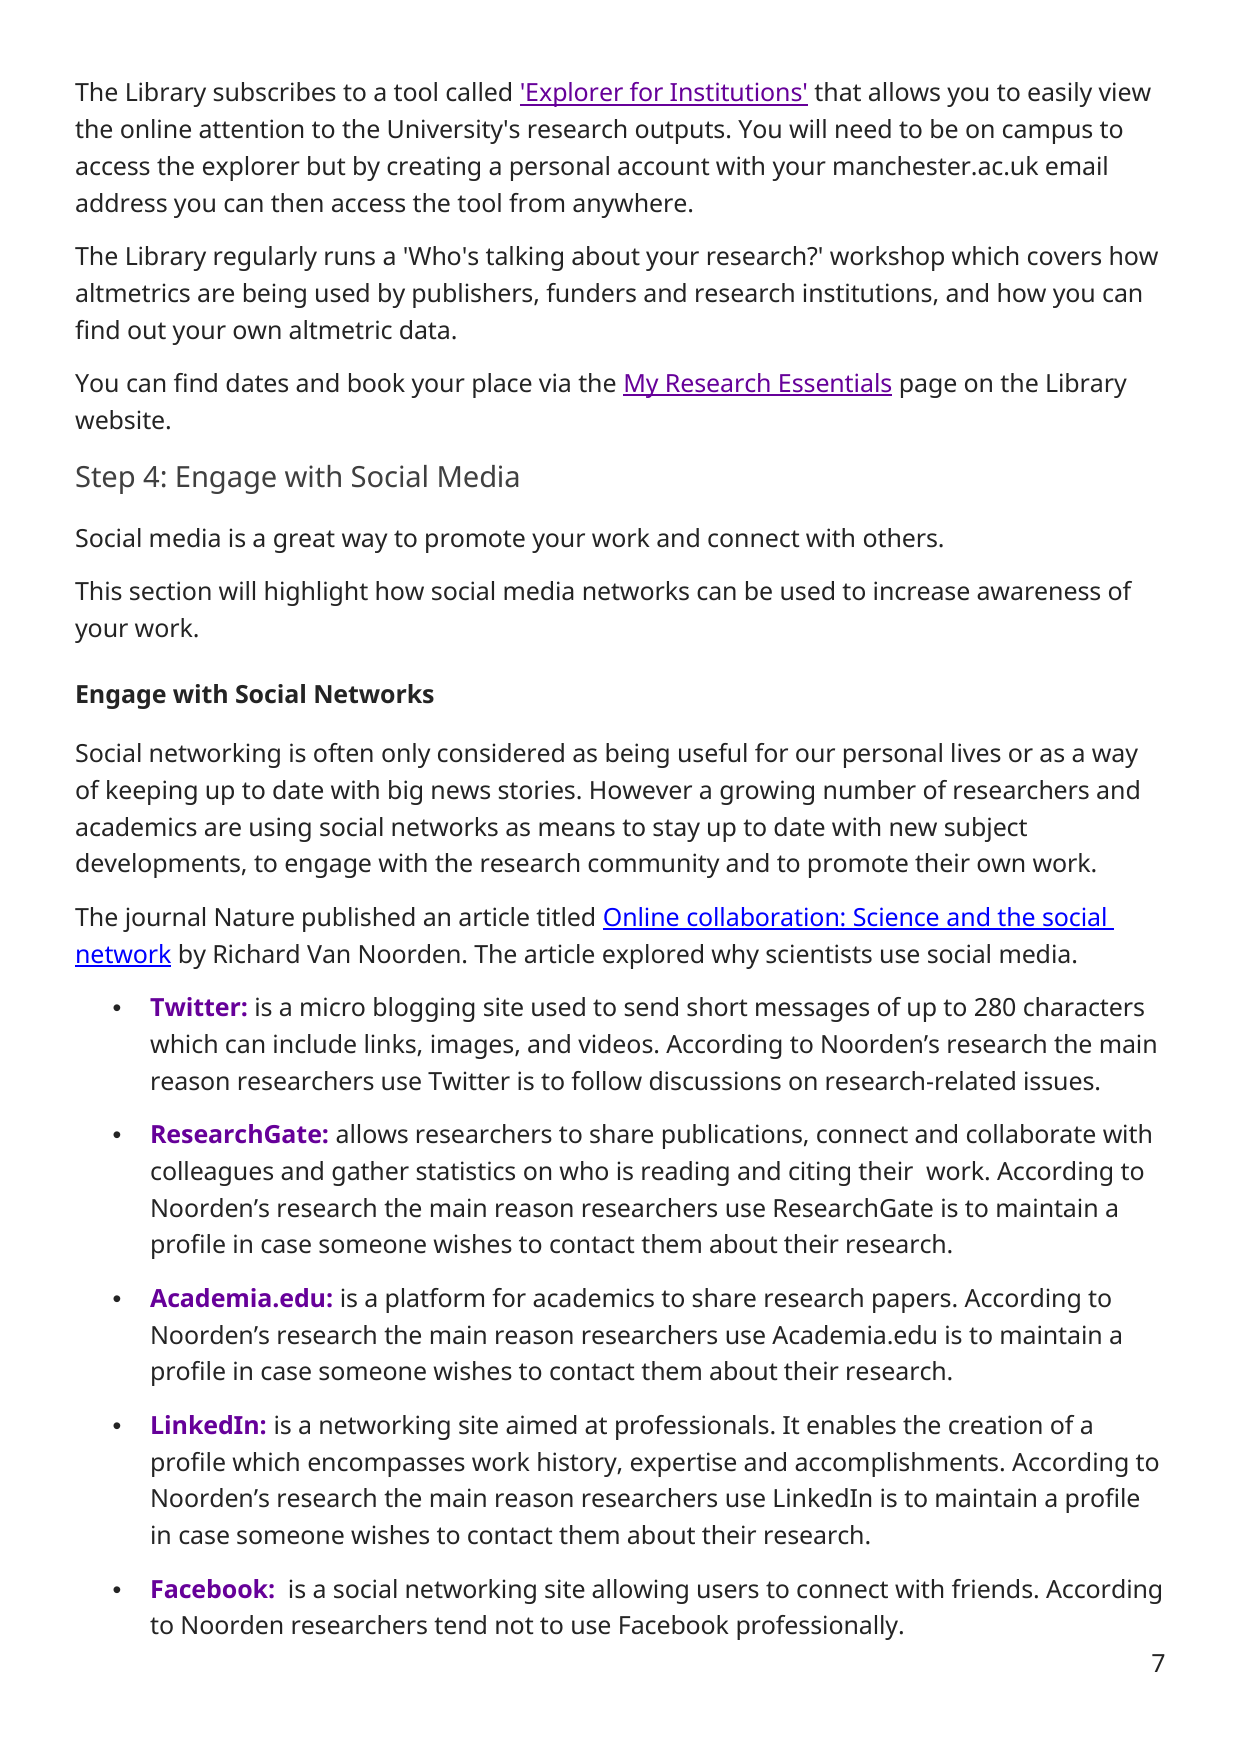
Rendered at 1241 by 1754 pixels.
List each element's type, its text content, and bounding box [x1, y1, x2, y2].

text The journal Nature published an article titled Online collaboration: Science and the social network by Richard Van Noorden. The article explored why scientists use social media. [75, 899, 1165, 970]
list Facebook: is a social networking site allowing users to connect with friends. According to Noorden researchers tend not to use Facebook professionally. [112, 1571, 1165, 1642]
list Academia.edu: is a platform for academics to share research papers. According to Noorden’s research the main reason researchers use Academia.edu is to maintain a profile in case someone wishes to contact them about their research. [112, 1281, 1165, 1388]
text The Library regularly runs a 'Who's talking about your research?' workshop which covers how altmetrics are being used by publishers, funders and research institutions, and how you can find out your own altmetric data. [75, 239, 1165, 346]
subtitle Step 4: Engage with Social Media [75, 456, 1165, 496]
list LinkedIn: is a networking site aimed at professionals. It enables the creation of a profile which encompasses work history, expertise and accomplishments. According to Noorden’s research the main reason researchers use LinkedIn is to maintain a profile in case someone wishes to contact them about their research. [112, 1407, 1165, 1552]
subtitle Engage with Social Networks [75, 677, 1165, 711]
text The Library subscribes to a tool called 'Explorer for Institutions' that allows you to easily view the online attention to the University's research outputs. You will need to be on campus to access the explorer but by creating a personal account with your manchester.ac.uk email address you can then access the tool from anywhere. [75, 75, 1165, 219]
text This section will highlight how social media networks can be used to increase awareness of your work. [75, 574, 1165, 645]
text You can find dates and book your place via the My Research Essentials page on the Library website. [75, 366, 1165, 437]
list Twitter: is a micro blogging site used to send short messages of up to 280 characters which can include links, images, and videos. According to Noorden’s research the main reason researchers use Twitter is to follow discussions on research-related issues. [112, 990, 1165, 1097]
text Social networking is often only considered as being useful for our personal lives or as a way of keeping up to date with big news stories. However a growing number of researchers and academics are using social networks as means to stay up to date with new subject developments, to engage with the research community and to promote their own work. [75, 736, 1165, 880]
text Social media is a great way to promote your work and connect with others. [75, 521, 1165, 555]
list ResearchGate: allows researchers to share publications, connect and collaborate with colleagues and gather statistics on who is reading and citing their work. According to Noorden’s research the main reason researchers use ResearchGate is to maintain a profile in case someone wishes to contact them about their research. [112, 1117, 1165, 1261]
